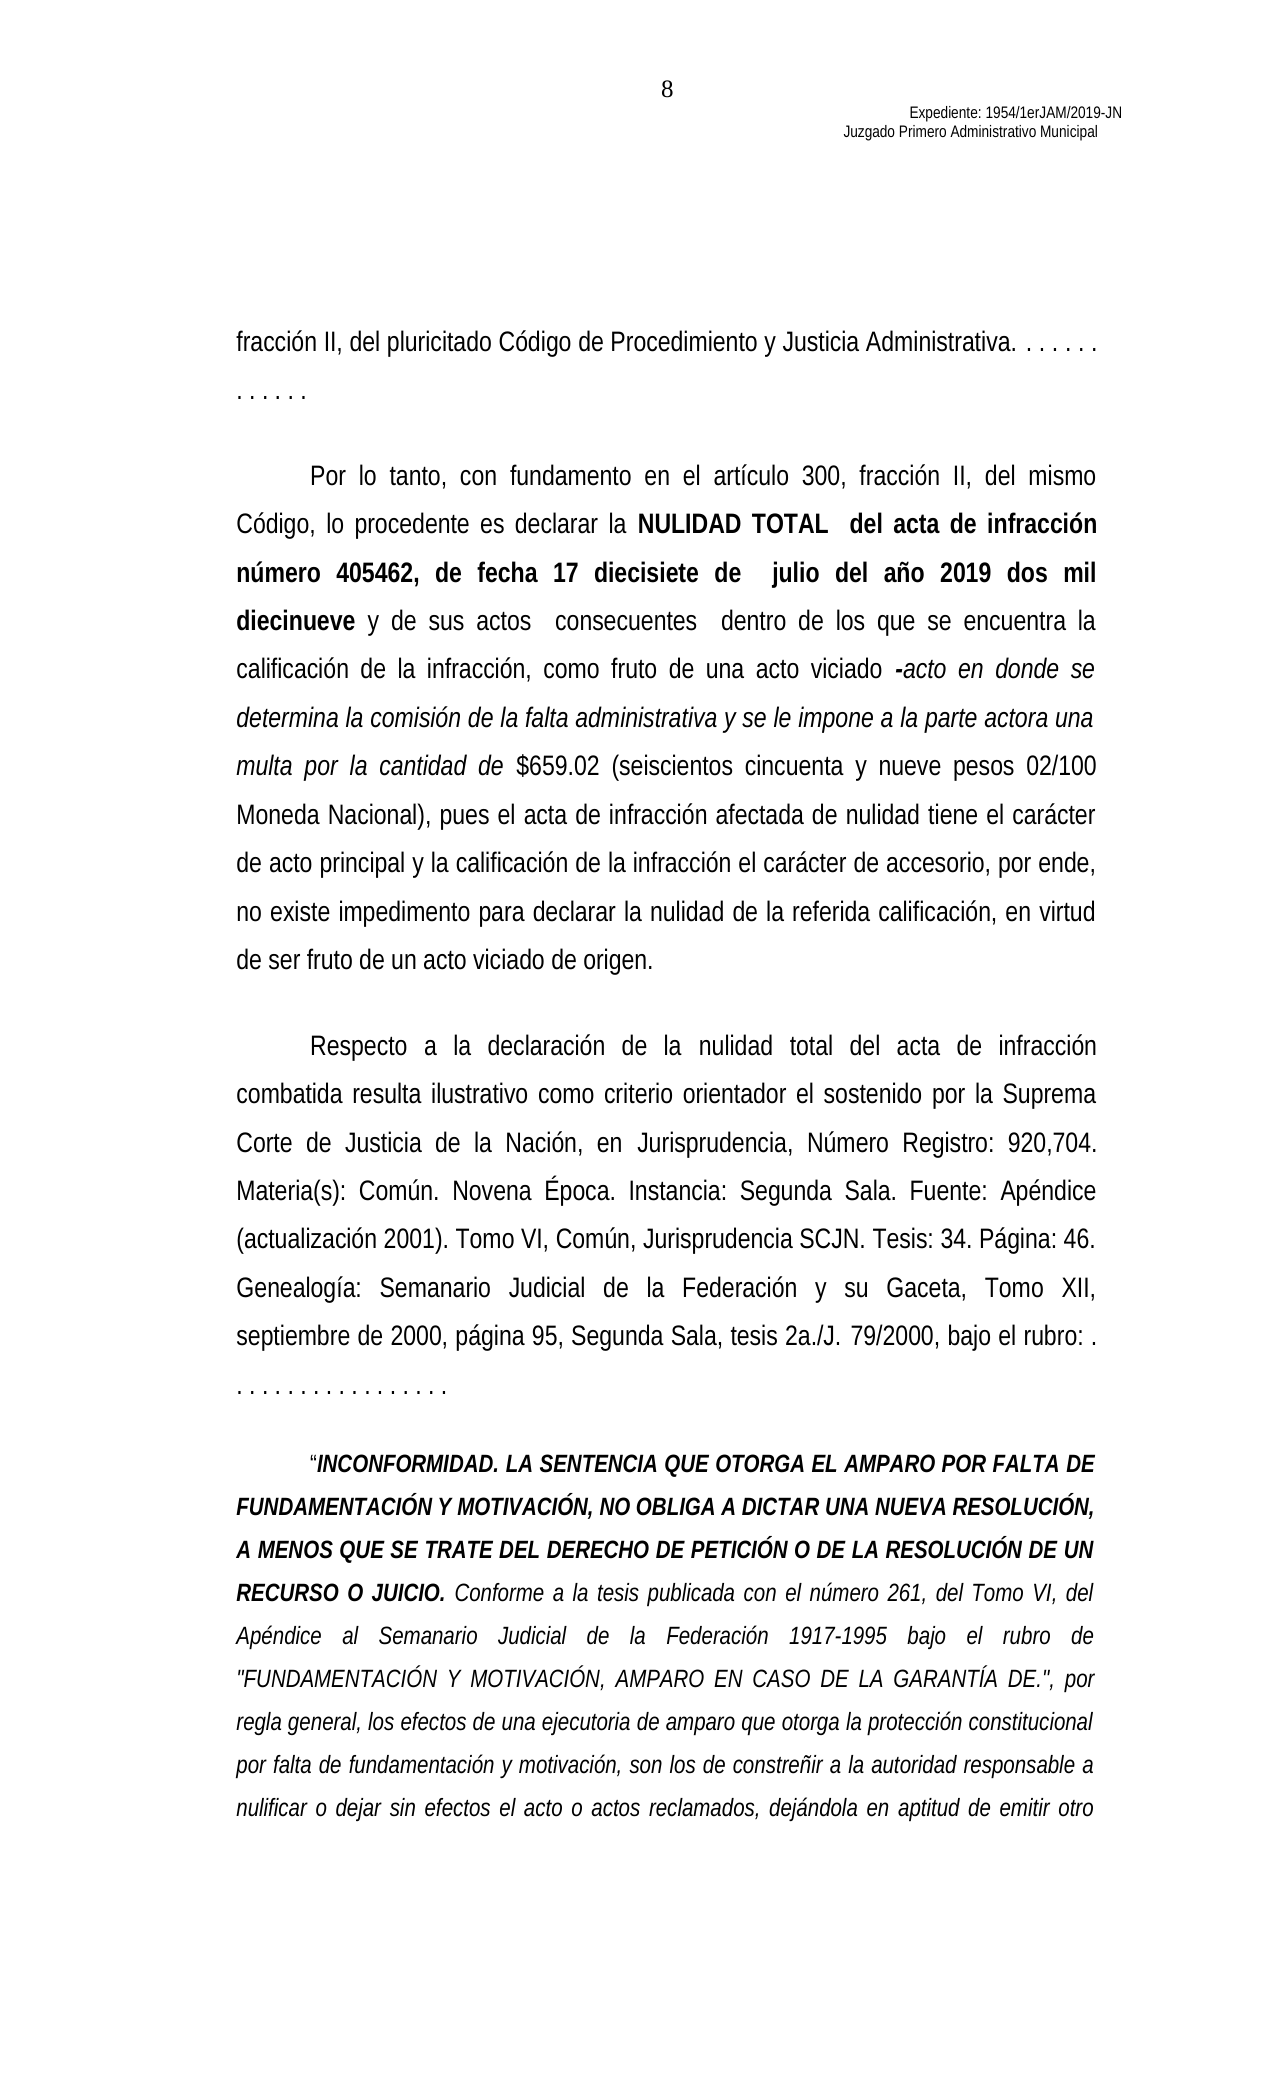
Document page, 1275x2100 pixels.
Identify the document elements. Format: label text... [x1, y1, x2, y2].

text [236, 325, 1098, 406]
text Por lo tanto, con fundamento en el artículo 300, fracción II, del mismo Código, lo procedente es declarar la NULIDAD TOTAL del acta de infracción número 405462, de fecha 17 diecisiete de julio del año 2019 dos mil diecinueve y de sus actos consecuentes dentro de los que se encuentra la calificación de la infracción, como fruto de una acto viciado -acto en donde se determina la comisión de la falta administrativa y se le impone a la parte actora una multa por la cantidad de $659.02 (seiscientos cincuenta y nueve pesos 02/100 Moneda Nacional), pues el acta de infracción afectada de nulidad tiene el carácter de acto principal y la calificación de la infracción el carácter de accesorio, por ende, no existe impedimento para declarar la nulidad de la referida calificación, en virtud de ser fruto de un acto viciado de origen. [236, 459, 1098, 976]
text Respecto a la declaración de la nulidad total del acta de infracción combatida resulta ilustrativo como criterio orientador el sostenido por la Suprema Corte de Justicia de la Nación, en Jurisprudencia, Número Registro: 920,704. Materia(s): Común. Novena Época. Instancia: Segunda Sala. Fuente: Apéndice (actualización 2001). Tomo VI, Común, Jurisprudencia SCJN. Tesis: 34. Página: 46. Genealogía: Semanario Judicial de la Federación y su Gaceta, Tomo XII, septiembre de 2000, página 95, Segunda Sala, tesis 2a./J. 79/2000, bajo el rubro: . . . . . . . . . . . . . . . . . . [236, 1029, 1098, 1400]
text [236, 1449, 1098, 1821]
